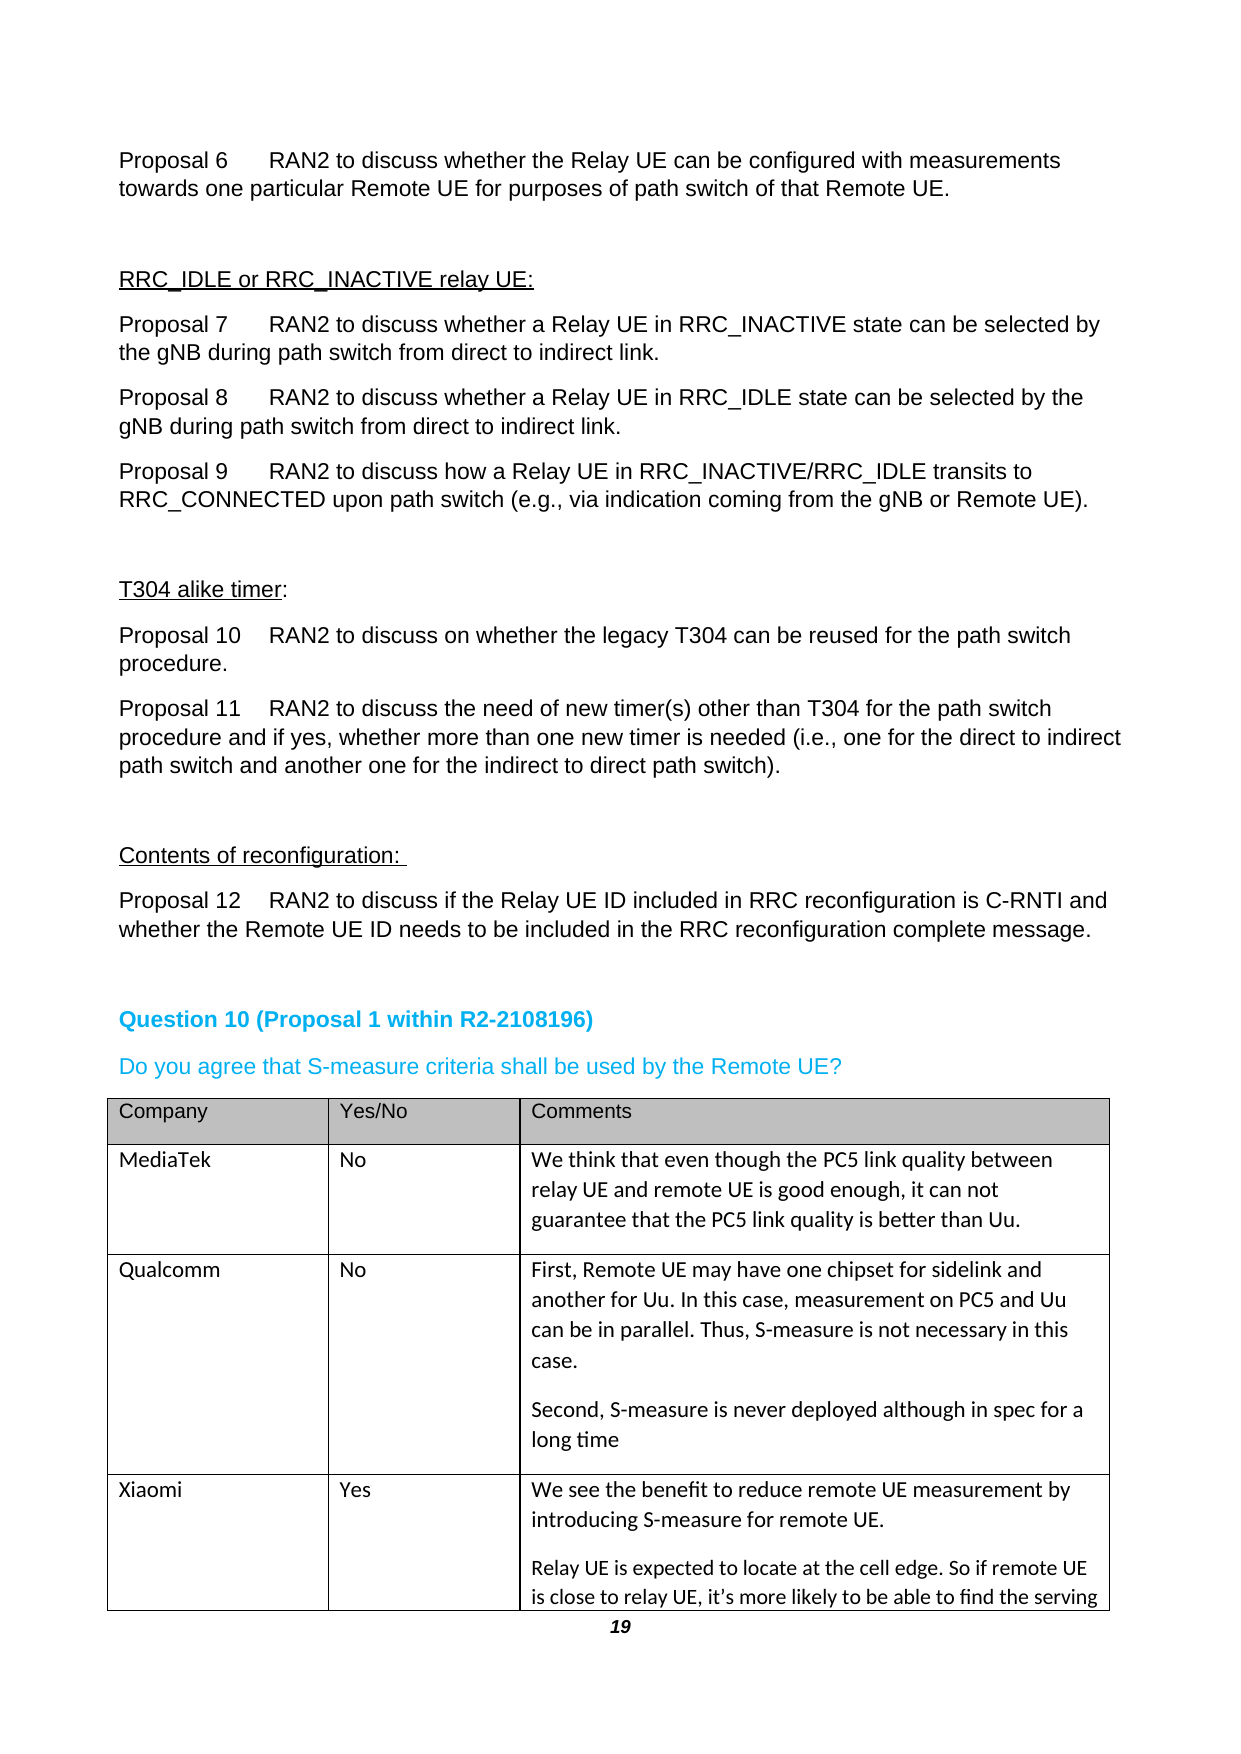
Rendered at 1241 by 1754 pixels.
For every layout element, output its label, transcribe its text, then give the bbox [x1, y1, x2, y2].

text Proposal 6 RAN2 to discuss whether the Relay UE can be configured with measurements towards one particular Remote UE for purposes of path switch of that Remote UE. [118, 147, 1122, 202]
text Proposal 12 RAN2 to discuss if the Relay UE ID included in RRC reconfiguration is C-RNTI and whether the Remote UE ID needs to be included in the RRC reconfiguration complete message. [118, 887, 1122, 942]
text Proposal 11 RAN2 to discuss the need of new timer(s) other than T304 for the path switch procedure and if yes, whether more than one new timer is needed (i.e., one for the direct to indirect path switch and another one for the indirect to direct path switch). [118, 695, 1122, 778]
text Proposal 8 RAN2 to discuss whether a Relay UE in RRC_IDLE state can be selected by the gNB during path switch from direct to indirect link. [118, 384, 1122, 439]
table_header Yes/No [329, 1099, 519, 1144]
table_cell MediaTek [108, 1145, 328, 1254]
table_cell Yes [329, 1475, 519, 1609]
table_cell No [329, 1255, 519, 1474]
text Proposal 9 RAN2 to discuss how a Relay UE in RRC_INACTIVE/RRC_IDLE transits to RRC_CONNECTED upon path switch (e.g., via indication coming from the gNB or Remote UE). [118, 458, 1122, 513]
table_cell Xiaomi [108, 1475, 328, 1609]
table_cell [521, 1475, 1109, 1609]
text Proposal 10 RAN2 to discuss on whether the legacy T304 can be reused for the path switch procedure. [118, 622, 1122, 676]
text Proposal 7 RAN2 to discuss whether a Relay UE in RRC_INACTIVE state can be selected by the gNB during path switch from direct to indirect link. [118, 311, 1122, 366]
table_header Company [108, 1099, 328, 1144]
table_cell We think that even though the PC5 link quality between relay UE and remote UE is good enough, it can not guarantee that the PC5 link quality is better than Uu. [521, 1145, 1109, 1254]
text Do you agree that S-measure criteria shall be used by the Remote UE? [118, 1053, 1122, 1079]
table_cell First, Remote UE may have one chipset for sidelink and another for Uu. In this case, measurement on PC5 and Uu can be in parallel. Thus, S-measure is not necessary in this case. Second, S-measure is never deployed although in spec for a long time [521, 1255, 1109, 1474]
text Contents of reconfiguration: [118, 842, 1122, 868]
text RRC_IDLE or RRC_INACTIVE relay UE: [118, 266, 1122, 292]
text T304 alike timer: [118, 576, 1122, 603]
table_header Comments [521, 1099, 1109, 1144]
subtitle Question 10 (Proposal 1 within R2-2108196) [118, 1006, 1122, 1032]
table_cell Qualcomm [108, 1255, 328, 1474]
table_cell No [329, 1145, 519, 1254]
